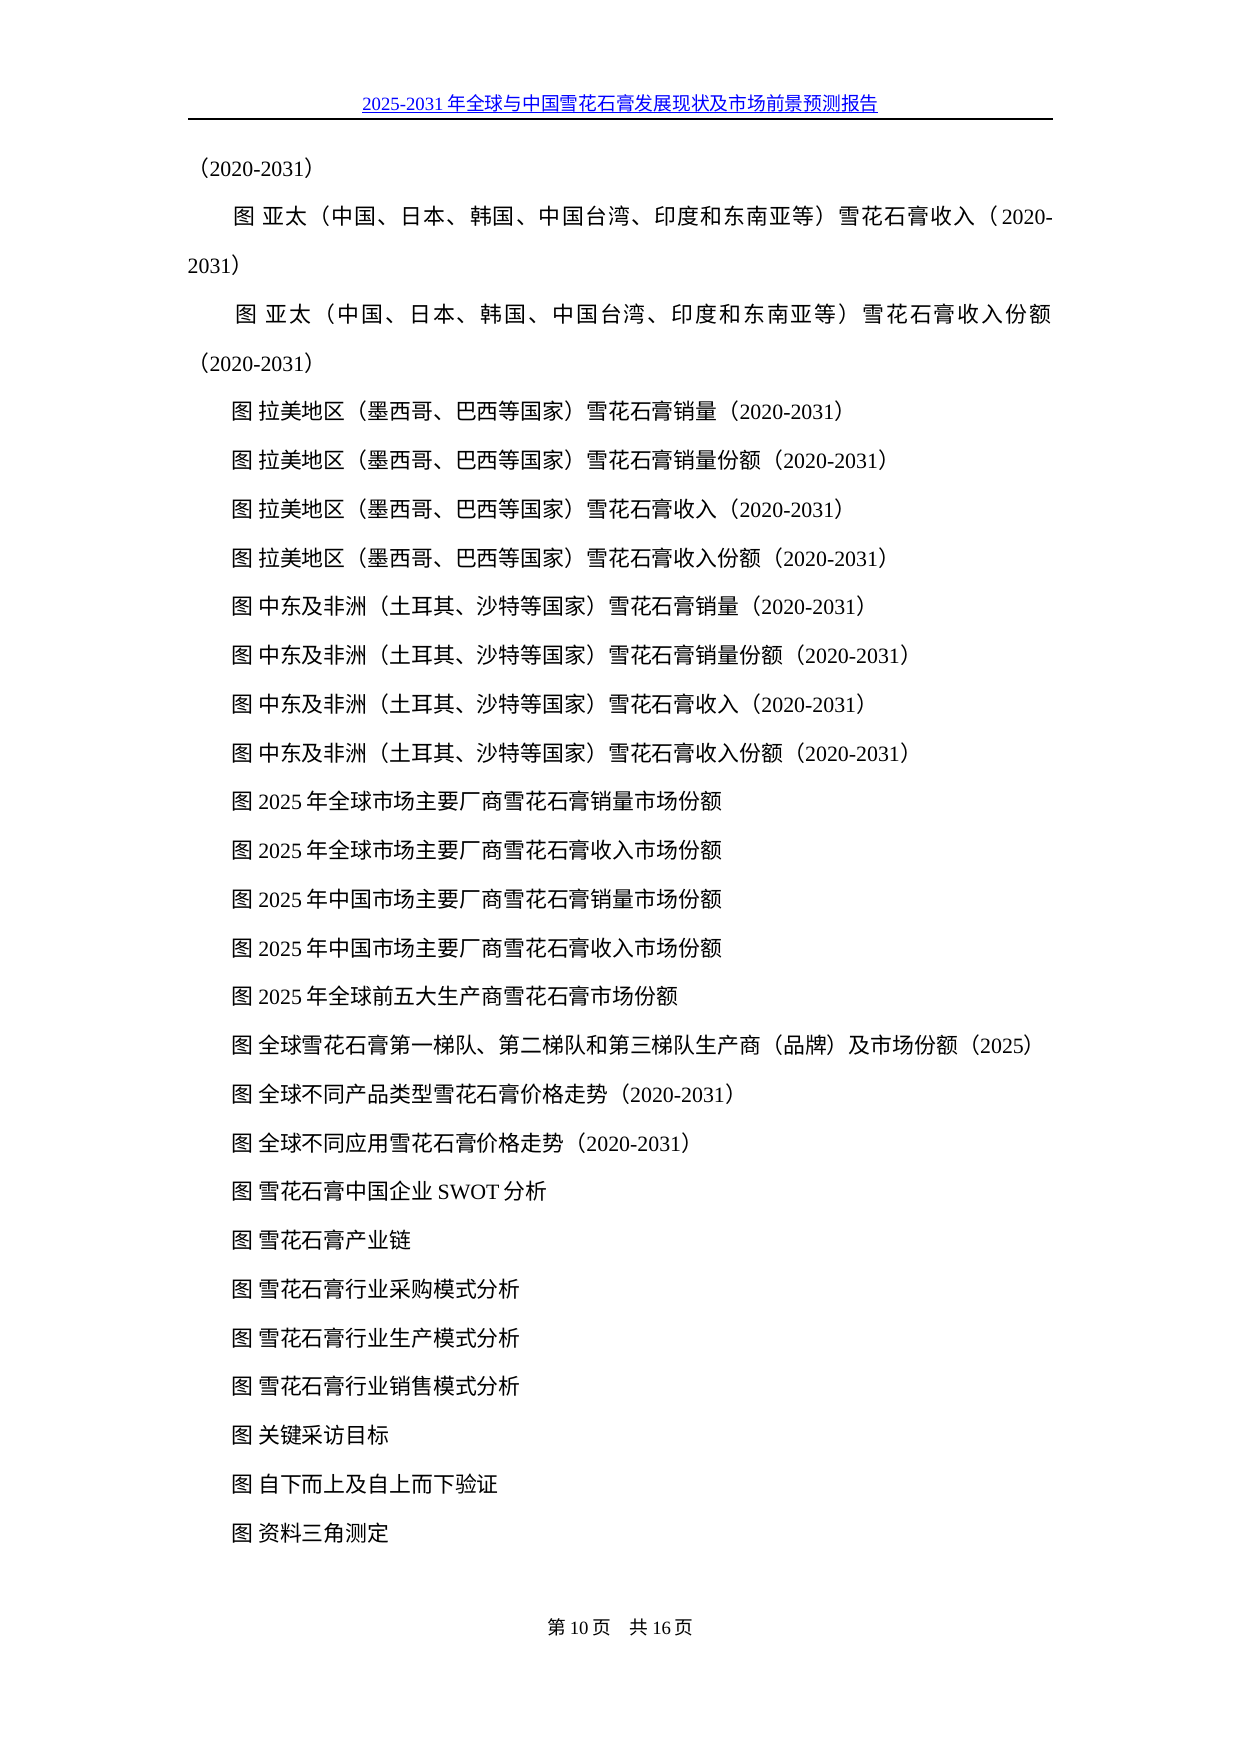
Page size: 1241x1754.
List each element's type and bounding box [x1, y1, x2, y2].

text [187, 150, 1053, 1548]
